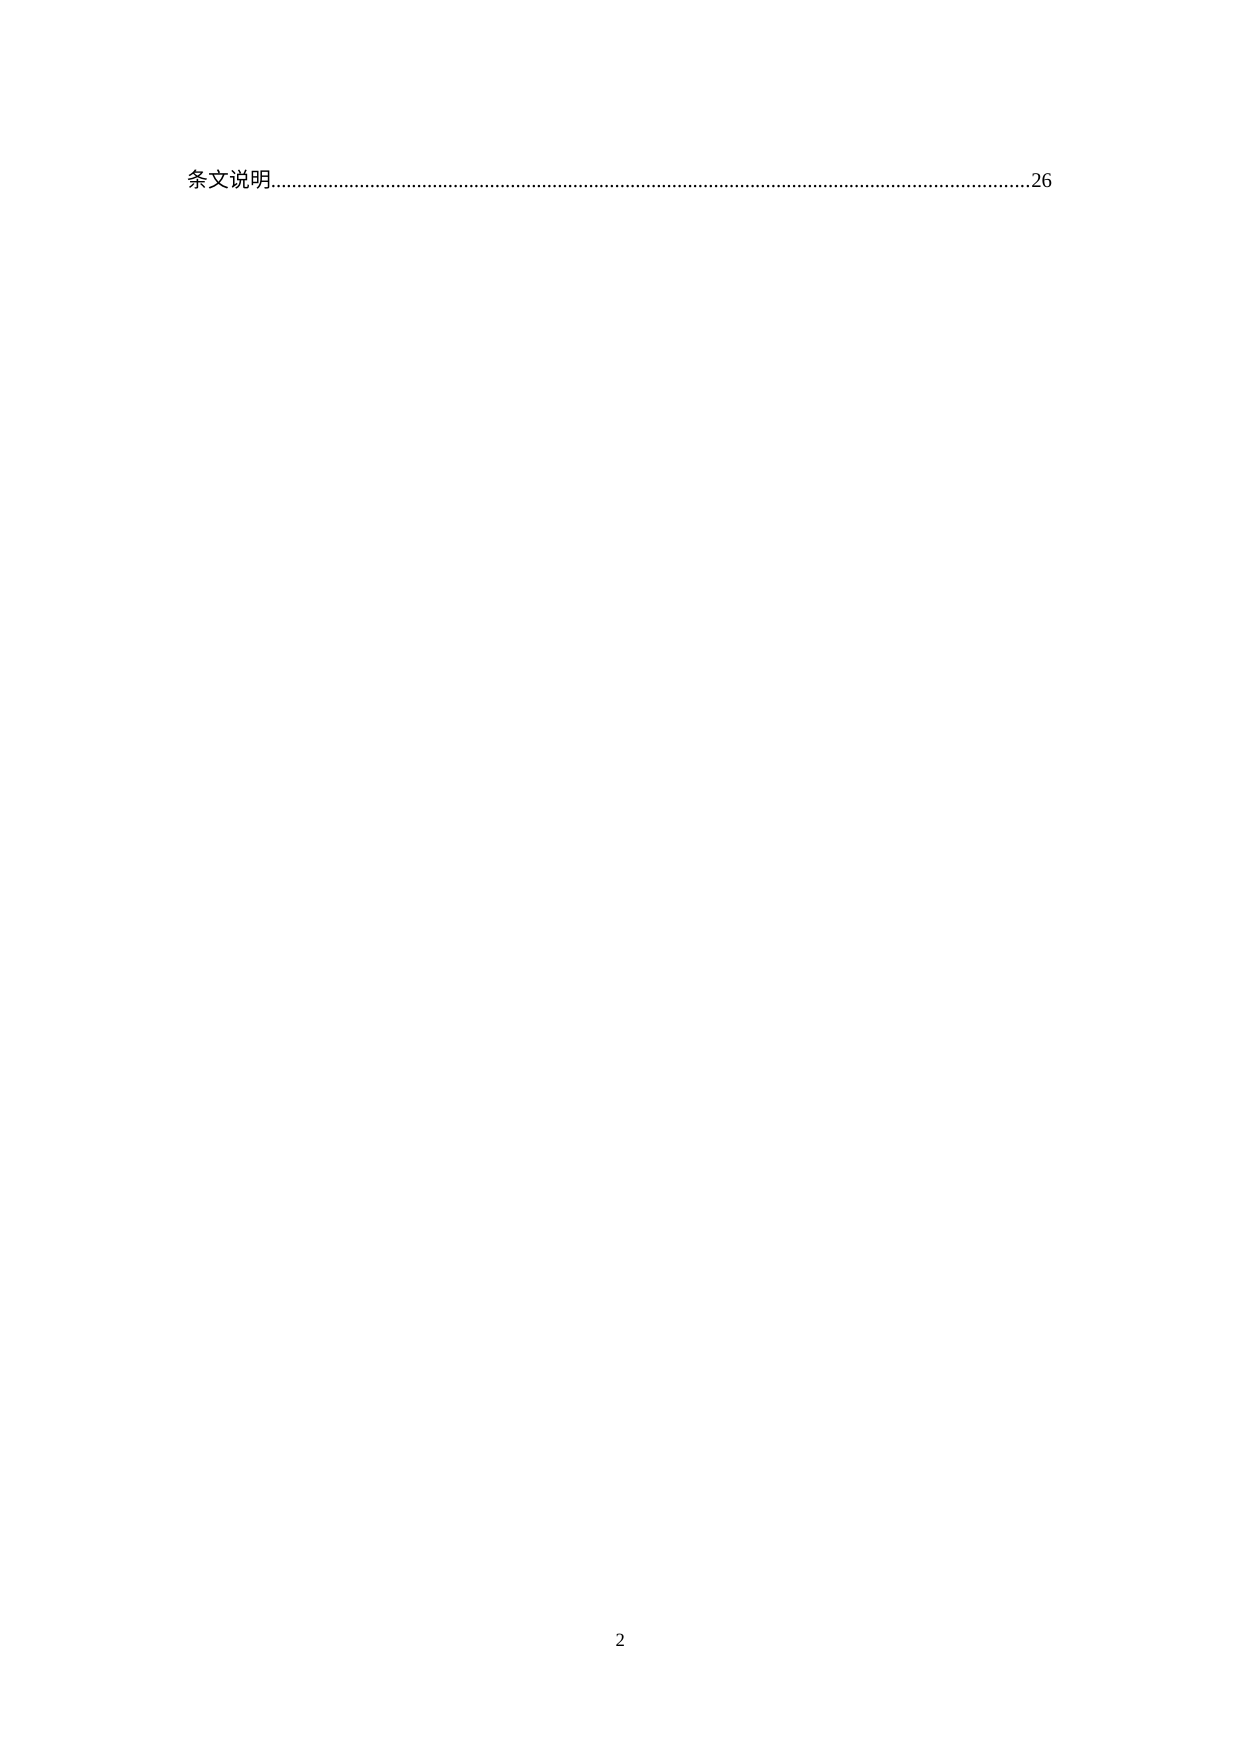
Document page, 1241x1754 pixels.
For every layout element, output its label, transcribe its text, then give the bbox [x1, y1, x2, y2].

text 条文说明 26 [187, 162, 1053, 194]
